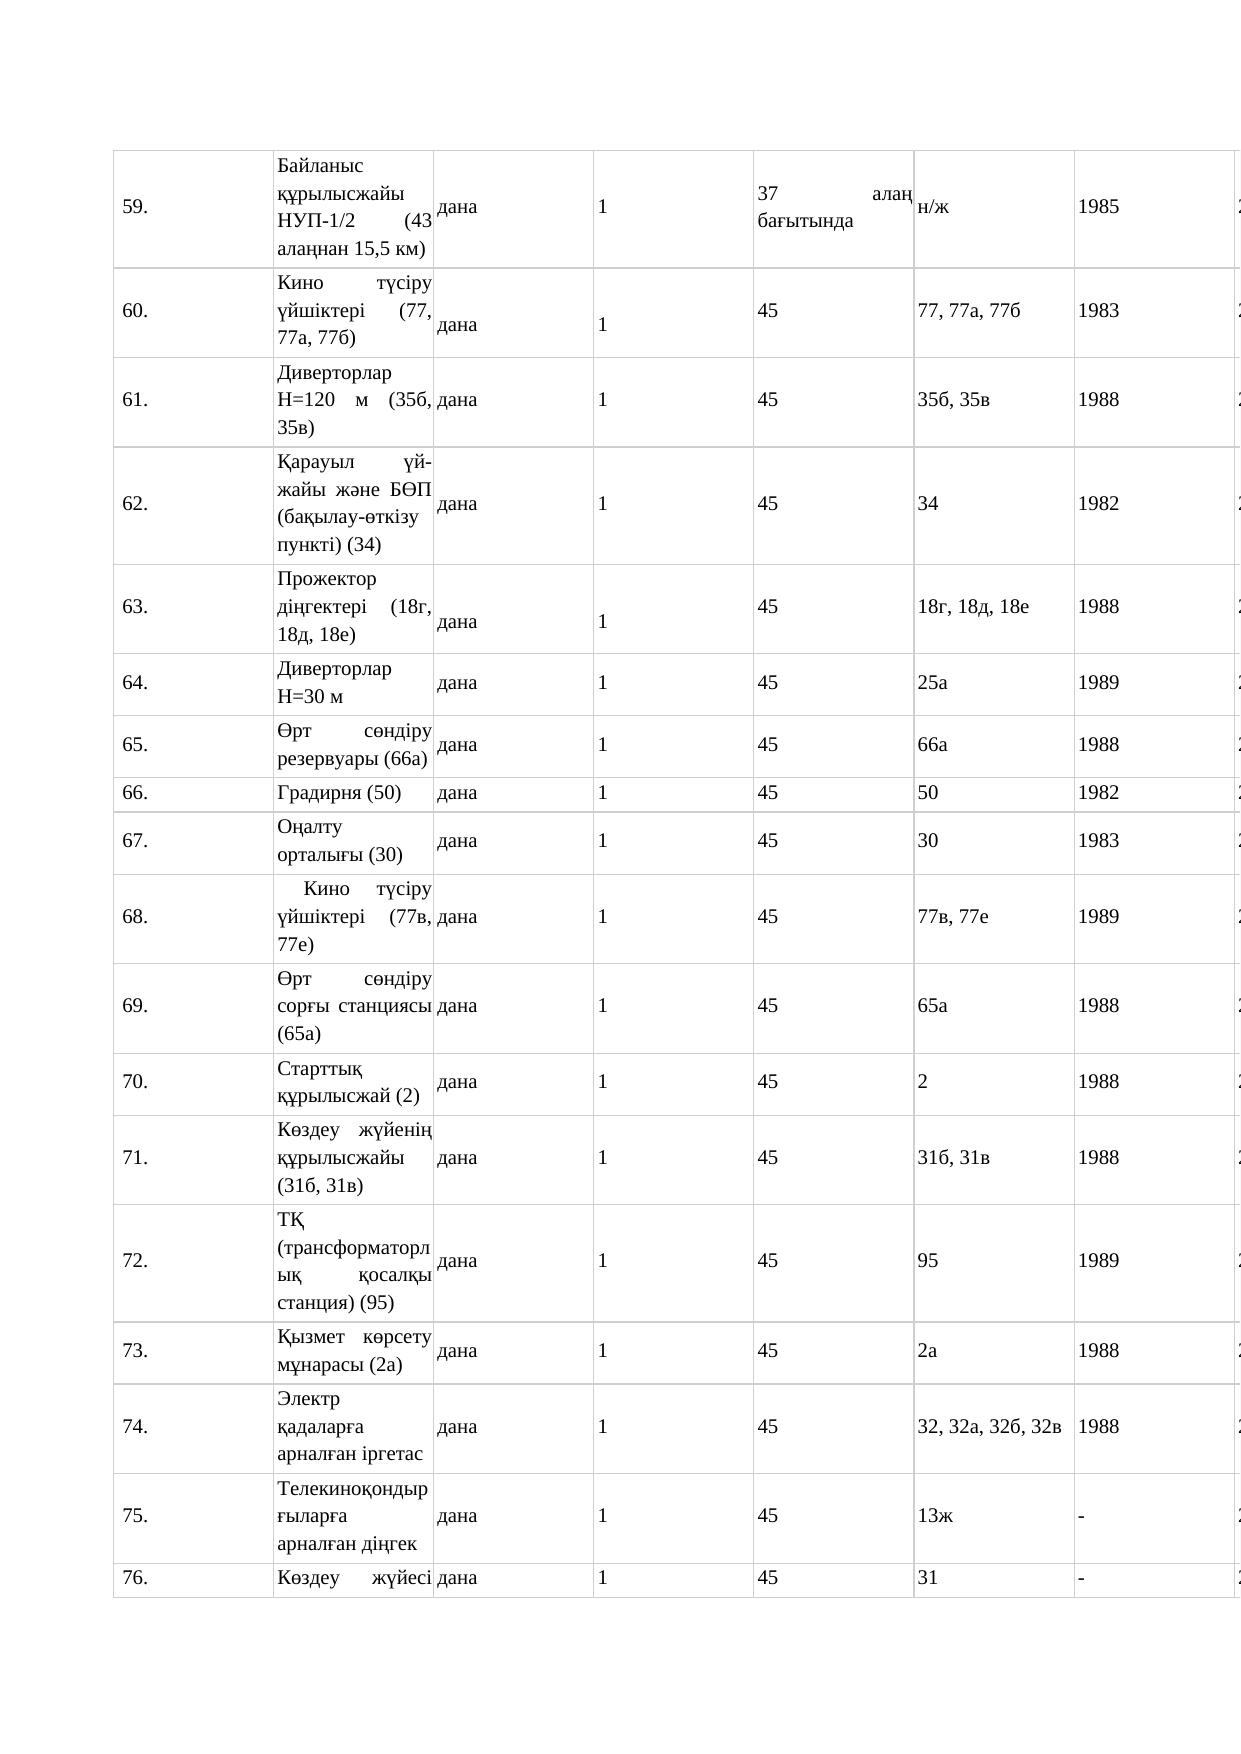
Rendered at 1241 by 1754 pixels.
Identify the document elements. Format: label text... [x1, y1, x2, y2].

table_cell 1982 [1075, 778, 1234, 811]
table_cell 37 алаң бағытында [754, 151, 913, 267]
table_cell 2 [915, 1054, 1074, 1114]
table_cell Көздеу жүйенің құрылысжайы (31б, 31в) [274, 1116, 433, 1204]
table_cell Өрт сөндіру резервуары (66а) [274, 716, 433, 777]
table_cell дана [434, 778, 593, 811]
table_cell 1 [594, 358, 753, 446]
table_cell 77в, 77е [915, 875, 1074, 963]
table_cell 1982 [1075, 448, 1234, 563]
table_cell 1 [594, 1116, 753, 1204]
table_cell 67. [114, 813, 273, 873]
table_cell 1983 [1075, 813, 1234, 873]
table_cell 1 [594, 151, 753, 267]
table_cell Кино түсіру үйшіктері (77в, 77е) [274, 875, 433, 963]
table_cell 73. [114, 1323, 273, 1383]
table_cell 1 [594, 1054, 753, 1114]
table_cell 45 [754, 654, 913, 715]
table_cell Қызмет көрсету мұнарасы (2а) [274, 1323, 433, 1383]
table_cell 45 [754, 565, 913, 653]
table_cell 1988 [1075, 964, 1234, 1053]
table_cell 1 [594, 654, 753, 715]
table_cell Оңалту орталығы (30) [274, 813, 433, 873]
table_cell Өрт сөндіру сорғы станциясы (65а) [274, 964, 433, 1053]
table_cell 59. [114, 151, 273, 267]
table_cell дана [434, 448, 593, 563]
table_cell 1 [594, 1564, 753, 1597]
table_cell 77, 77а, 77б [915, 269, 1074, 357]
table_cell 1 [594, 1474, 753, 1562]
table_cell дана [434, 716, 593, 777]
table_cell Қарауыл үй-жайы және БӨП (бақылау-өткізу пункті) (34) [274, 448, 433, 563]
table_cell 2а [915, 1323, 1074, 1383]
table_cell 1 [594, 565, 753, 653]
table_cell 1988 [1075, 1116, 1234, 1204]
table_cell 1 [594, 716, 753, 777]
table_cell Диверторлар Н=30 м [274, 654, 433, 715]
table_cell дана [434, 1474, 593, 1562]
table_cell 1983 [1075, 269, 1234, 357]
table_cell 1 [594, 1385, 753, 1473]
table_cell 60. [114, 269, 273, 357]
table_cell дана [434, 269, 593, 357]
table_cell 31 [915, 1564, 1074, 1597]
table_cell 45 [754, 1205, 913, 1321]
table_cell 1 [594, 448, 753, 563]
table_cell 1988 [1075, 1385, 1234, 1473]
table_cell дана [434, 1564, 593, 1597]
table_cell 68. [114, 875, 273, 963]
table_cell 72. [114, 1205, 273, 1321]
table_cell дана [434, 1054, 593, 1114]
table_cell 1 [594, 1323, 753, 1383]
table_cell 74. [114, 1385, 273, 1473]
table_cell 45 [754, 1474, 913, 1562]
table_cell 1989 [1075, 1205, 1234, 1321]
table_cell дана [434, 1323, 593, 1383]
table_cell дана [434, 151, 593, 267]
table_cell дана [434, 358, 593, 446]
table_cell 35б, 35в [915, 358, 1074, 446]
table_cell 50 [915, 778, 1074, 811]
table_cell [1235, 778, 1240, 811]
table_cell 31б, 31в [915, 1116, 1074, 1204]
table_cell дана [434, 565, 593, 653]
table_cell 1988 [1075, 358, 1234, 446]
table_cell 70. [114, 1054, 273, 1114]
table_cell Телекиноқондырғыларға арналған діңгек [274, 1474, 433, 1562]
table_cell Диверторлар Н=120 м (35б, 35в) [274, 358, 433, 446]
table_cell 45 [754, 875, 913, 963]
table_cell 45 [754, 778, 913, 811]
table_cell 75. [114, 1474, 273, 1562]
table_cell 45 [754, 1116, 913, 1204]
table_cell дана [434, 1385, 593, 1473]
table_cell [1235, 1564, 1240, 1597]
table_cell - [1075, 1564, 1234, 1597]
table_cell 1988 [1075, 1323, 1234, 1383]
table_cell 1985 [1075, 151, 1234, 267]
table_cell 95 [915, 1205, 1074, 1321]
table_cell 18г, 18д, 18е [915, 565, 1074, 653]
table_cell 1988 [1075, 1054, 1234, 1114]
table_cell дана [434, 1116, 593, 1204]
table_cell 1 [594, 778, 753, 811]
table_cell 1 [594, 964, 753, 1053]
table_cell 66. [114, 778, 273, 811]
table_cell 30 [915, 813, 1074, 873]
table_cell ТҚ (трансформаторлық қосалқы станция) (95) [274, 1205, 433, 1321]
table_cell 63. [114, 565, 273, 653]
table_cell 61. [114, 358, 273, 446]
table_cell 45 [754, 1564, 913, 1597]
table_cell 45 [754, 813, 913, 873]
table_cell 45 [754, 448, 913, 563]
table_cell 45 [754, 1385, 913, 1473]
table_cell 45 [754, 1323, 913, 1383]
table_cell дана [434, 813, 593, 873]
table_cell Электр қадаларға арналған іргетас [274, 1385, 433, 1473]
table_cell дана [434, 654, 593, 715]
table_cell 1 [594, 813, 753, 873]
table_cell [274, 1564, 433, 1597]
table_cell Кино түсіру үйшіктері (77, 77а, 77б) [274, 269, 433, 357]
table_cell 1988 [1075, 565, 1234, 653]
table_cell 65а [915, 964, 1074, 1053]
table_cell 1 [594, 875, 753, 963]
table_cell 64. [114, 654, 273, 715]
table_cell 25а [915, 654, 1074, 715]
table_cell 69. [114, 964, 273, 1053]
table_cell Градирня (50) [274, 778, 433, 811]
table_cell дана [434, 875, 593, 963]
table_cell 32, 32а, 32б, 32в [915, 1385, 1074, 1473]
table_cell 65. [114, 716, 273, 777]
table_cell 45 [754, 358, 913, 446]
table_cell 1 [594, 1205, 753, 1321]
table_cell 66а [915, 716, 1074, 777]
table_cell 13ж [915, 1474, 1074, 1562]
table_cell - [1075, 1474, 1234, 1562]
table_cell 34 [915, 448, 1074, 563]
table_cell н/ж [915, 151, 1074, 267]
table_cell 1988 [1075, 716, 1234, 777]
table_cell 45 [754, 1054, 913, 1114]
table_cell Байланыс құрылысжайы НУП-1/2 (43 алаңнан 15,5 км) [274, 151, 433, 267]
table_cell 45 [754, 964, 913, 1053]
table_cell 1989 [1075, 875, 1234, 963]
table_cell 45 [754, 269, 913, 357]
table_cell 1 [594, 269, 753, 357]
table_cell Старттық құрылысжай (2) [274, 1054, 433, 1114]
table_cell 45 [754, 716, 913, 777]
table_cell Прожектор діңгектері (18г, 18д, 18е) [274, 565, 433, 653]
table_cell 1989 [1075, 654, 1234, 715]
table_cell 76. [114, 1564, 273, 1597]
table_cell дана [434, 1205, 593, 1321]
table_cell дана [434, 964, 593, 1053]
table_cell 62. [114, 448, 273, 563]
table_cell 71. [114, 1116, 273, 1204]
